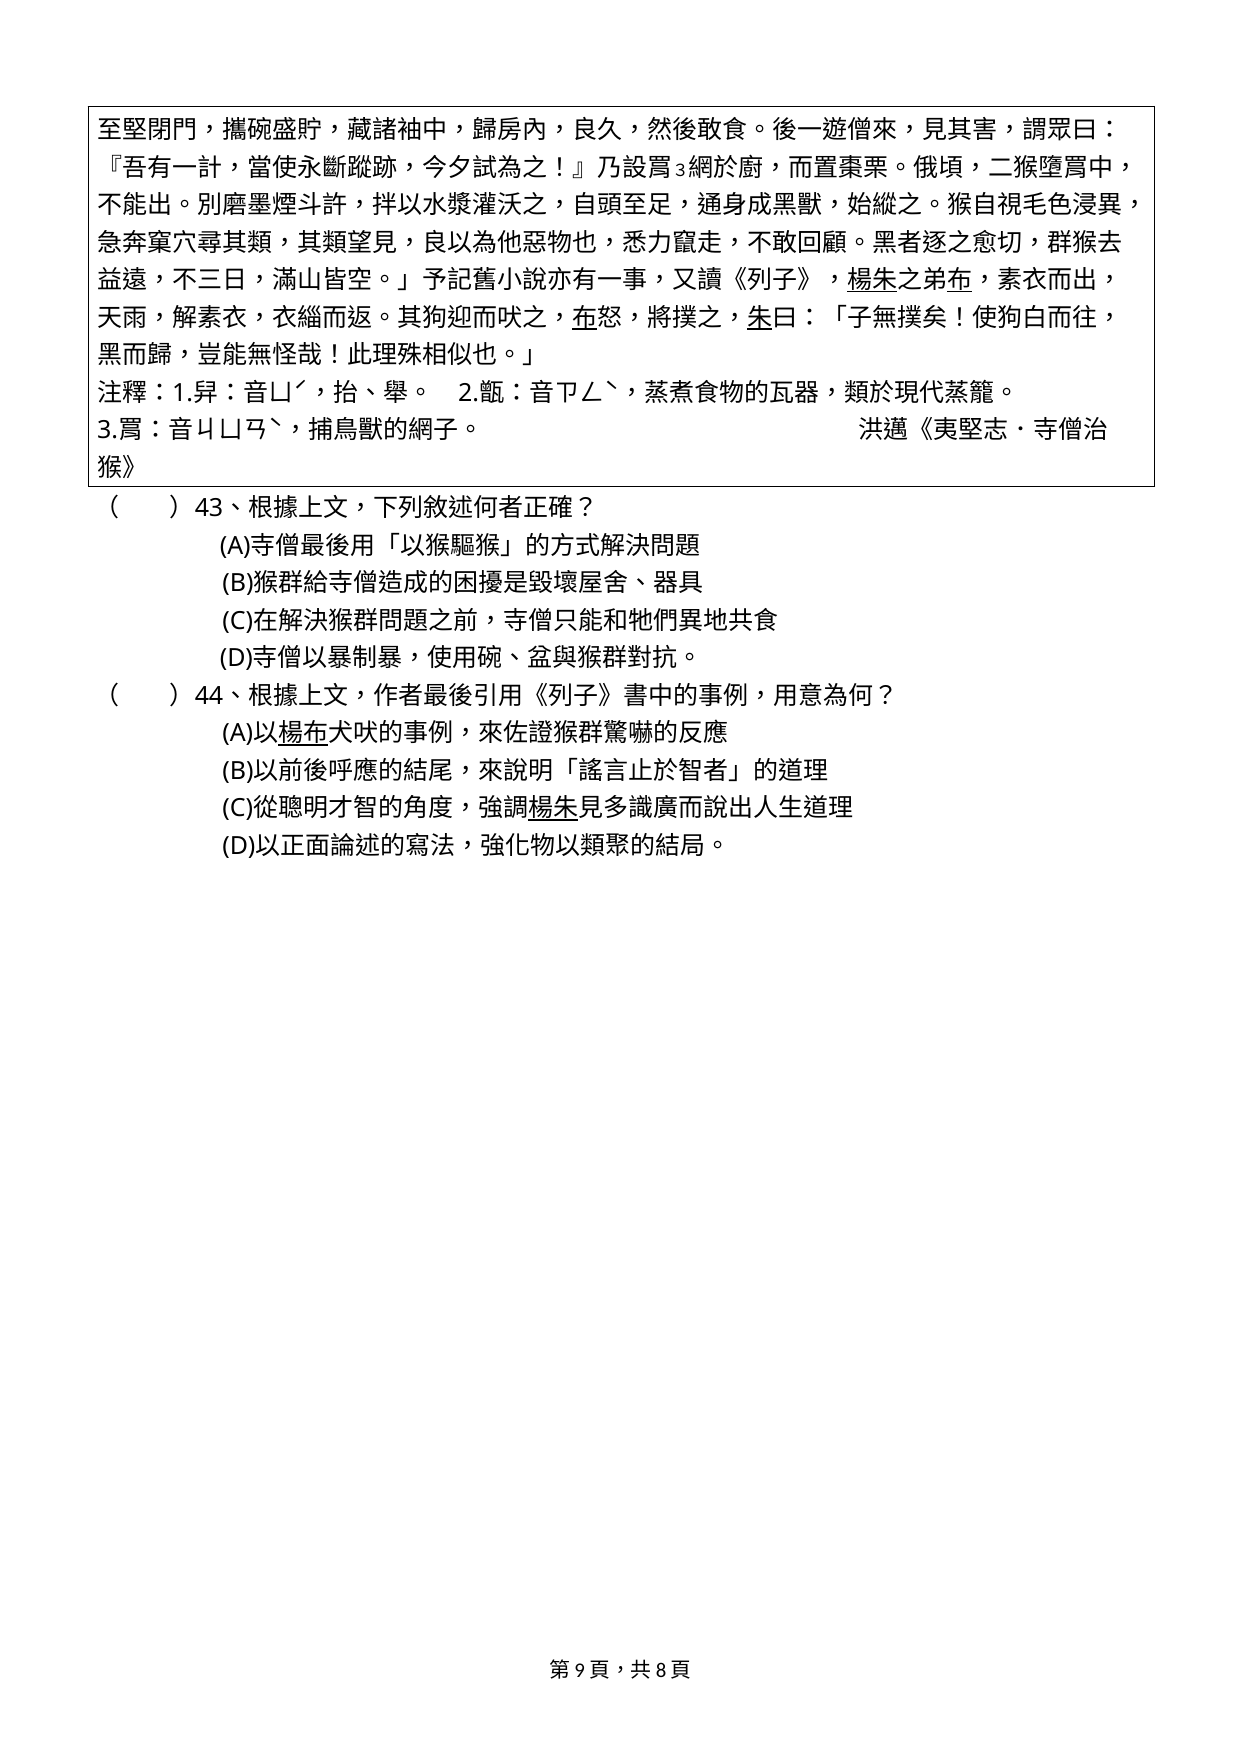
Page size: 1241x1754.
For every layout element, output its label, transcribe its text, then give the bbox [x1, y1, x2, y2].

text (B)猴群給寺僧造成的困擾是毀壞屋舍、器具 [97, 562, 1146, 599]
text 注釋：1.舁：音ㄩˊ，抬、舉。 2.甑：音ㄗㄥˋ，蒸煮食物的瓦器，類於現代蒸籠。 [89, 368, 1154, 406]
text (D)以正面論述的寫法，強化物以類聚的結局。 [97, 824, 1146, 862]
text (D)寺僧以暴制暴，使用碗、盆與猴群對抗。 [94, 637, 1146, 674]
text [89, 107, 1154, 368]
text (C)在解決猴群問題之前，寺僧只能和牠們異地共食 [97, 599, 1146, 637]
text (A)以楊布犬吠的事例，來佐證猴群驚嚇的反應 [97, 712, 1146, 749]
text 3.罥：音ㄐㄩㄢˋ，捕鳥獸的網子。 洪邁《夷堅志．寺僧治猴》 [89, 406, 1154, 486]
text (C)從聰明才智的角度，強調楊朱見多識廣而說出人生道理 [97, 787, 1146, 824]
text (B)以前後呼應的結尾，來說明「謠言止於智者」的道理 [97, 749, 1146, 787]
text （ ）44、根據上文，作者最後引用《列子》書中的事例，用意為何？ [94, 674, 1146, 712]
text (A)寺僧最後用「以猴驅猴」的方式解決問題 [94, 524, 1146, 562]
text （ ）43、根據上文，下列敘述何者正確？ [94, 487, 1146, 524]
